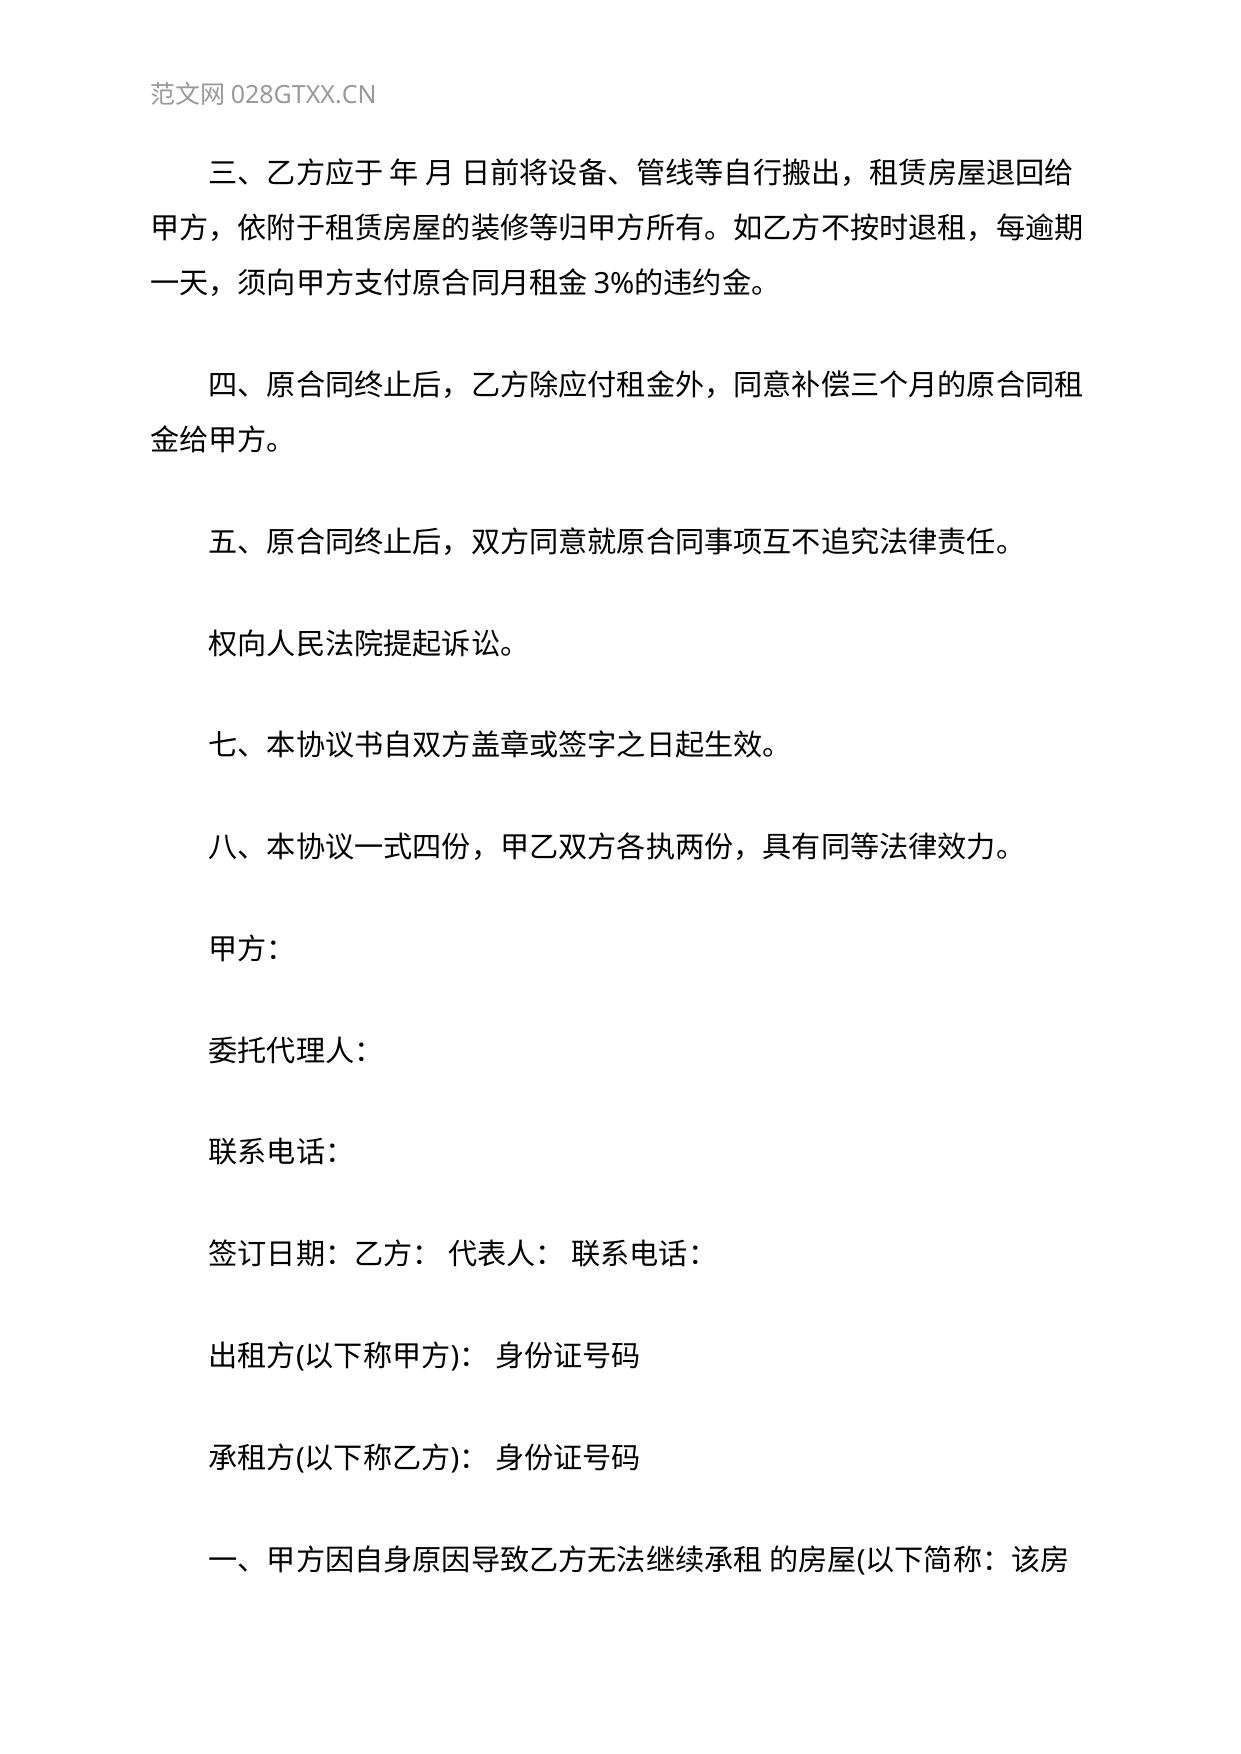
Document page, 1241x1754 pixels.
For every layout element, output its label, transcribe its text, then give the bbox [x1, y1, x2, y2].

text 签订日期：乙方： 代表人： 联系电话： [150, 1231, 1090, 1273]
text 出租方(以下称甲方)： 身份证号码 [150, 1333, 1090, 1375]
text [150, 1537, 1090, 1579]
text 承租方(以下称乙方)： 身份证号码 [150, 1434, 1090, 1477]
text 五、原合同终止后，双方同意就原合同事项互不追究法律责任。 [150, 518, 1090, 561]
text 四、原合同终止后，乙方除应付租金外，同意补偿三个月的原合同租金给甲方。 [150, 362, 1090, 459]
text 甲方： [150, 926, 1090, 968]
text 联系电话： [150, 1129, 1090, 1171]
text 权向人民法院提起诉讼。 [150, 620, 1090, 662]
text 七、本协议书自双方盖章或签字之日起生效。 [150, 722, 1090, 764]
text 三、乙方应于 年 月 日前将设备、管线等自行搬出，租赁房屋退回给甲方，依附于租赁房屋的装修等归甲方所有。如乙方不按时退租，每逾期一天，须向甲方支付原合同月租金3%的违约金。 [150, 150, 1090, 302]
text 委托代理人： [150, 1027, 1090, 1069]
text 八、本协议一式四份，甲乙双方各执两份，具有同等法律效力。 [150, 824, 1090, 866]
